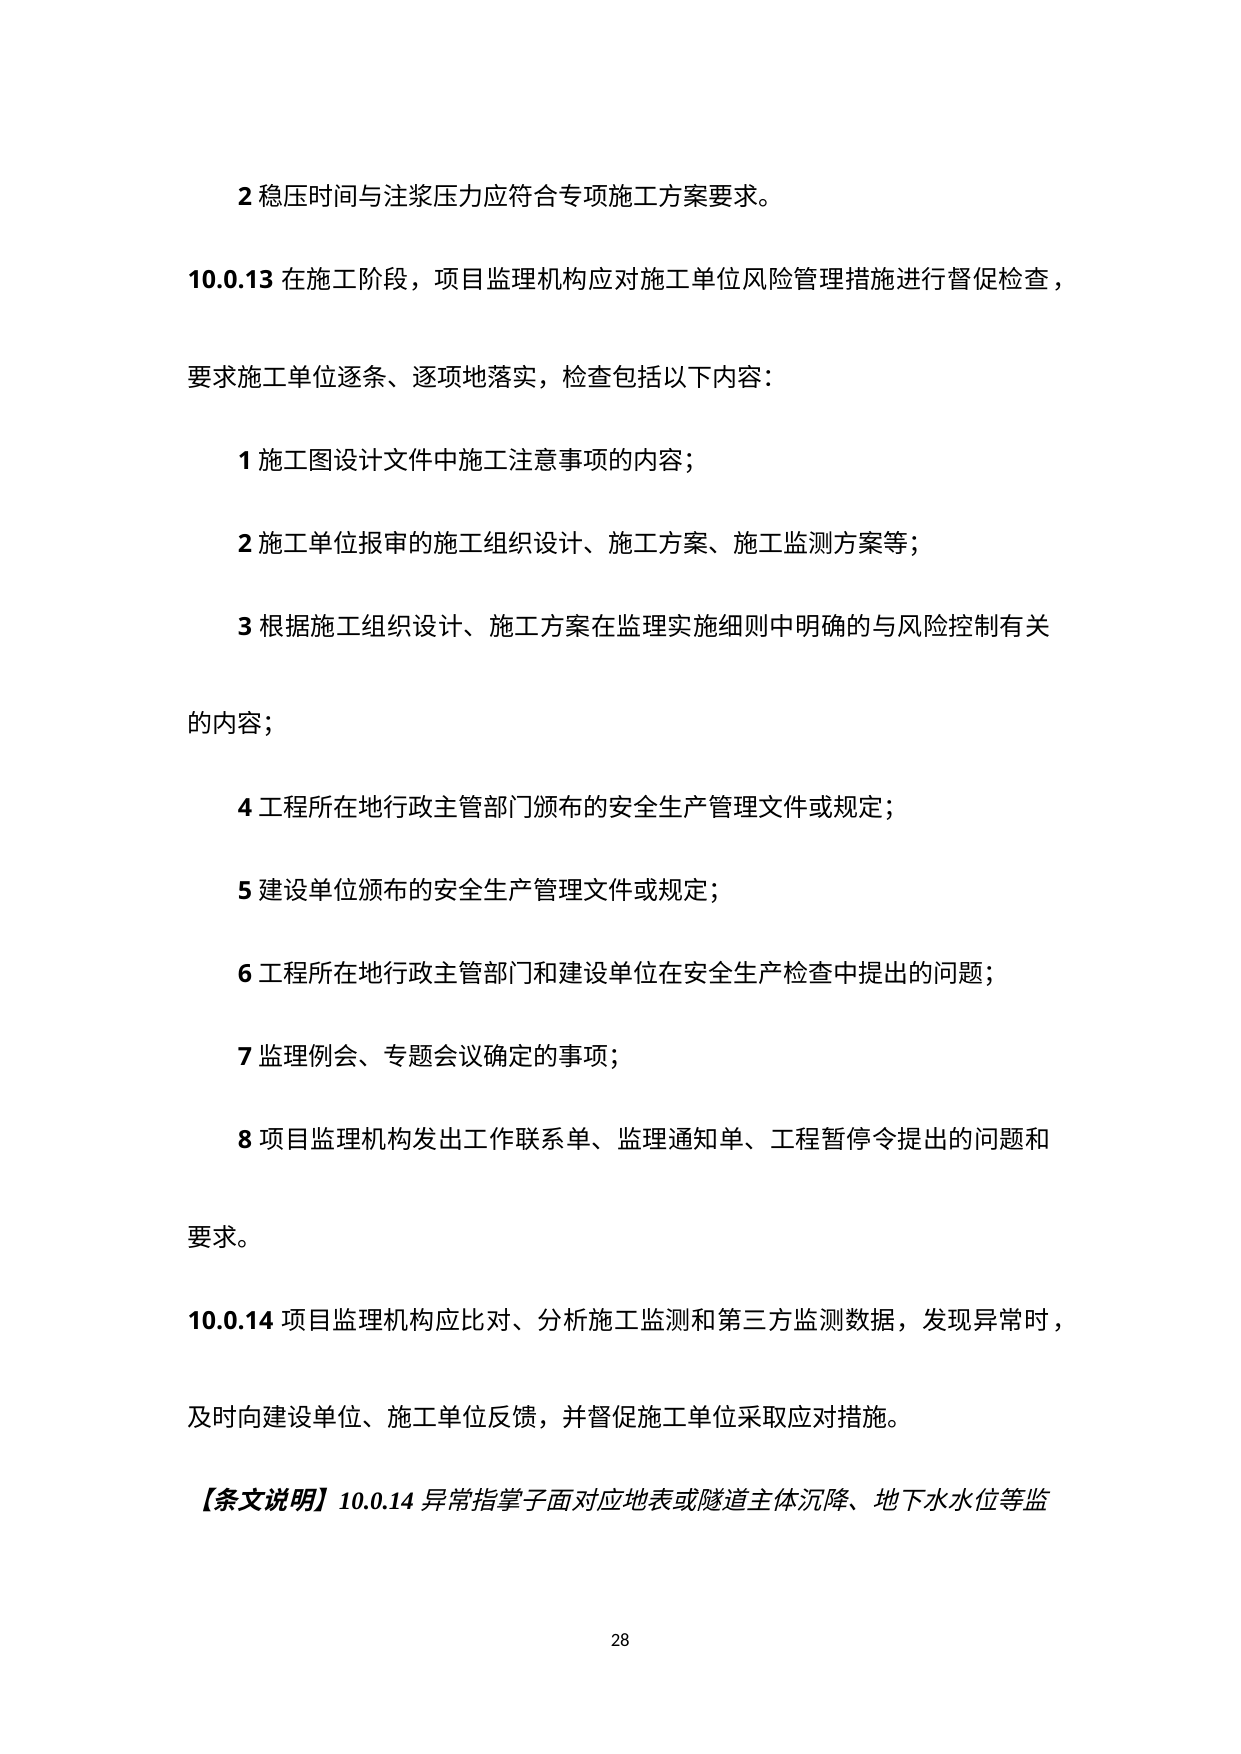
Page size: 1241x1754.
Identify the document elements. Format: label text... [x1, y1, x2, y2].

text 10.0.14 项目监理机构应比对、分析施工监测和第三方监测数据，发现异常时，及时向建设单位、施工单位反馈，并督促施工单位采取应对措施。 [187, 1286, 1053, 1448]
text 7 监理例会、专题会议确定的事项； [187, 1022, 1053, 1087]
text 4 工程所在地行政主管部门颁布的安全生产管理文件或规定； [187, 773, 1053, 838]
text 2 施工单位报审的施工组织设计、施工方案、施工监测方案等； [187, 509, 1053, 574]
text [187, 1466, 1053, 1531]
text 8 项目监理机构发出工作联系单、监理通知单、工程暂停令提出的问题和要求。 [187, 1105, 1053, 1268]
text 10.0.13 在施工阶段，项目监理机构应对施工单位风险管理措施进行督促检查，要求施工单位逐条、逐项地落实，检查包括以下内容： [187, 245, 1053, 408]
text 6 工程所在地行政主管部门和建设单位在安全生产检查中提出的问题； [187, 939, 1053, 1004]
text 5 建设单位颁布的安全生产管理文件或规定； [187, 856, 1053, 921]
text 1 施工图设计文件中施工注意事项的内容； [187, 426, 1053, 491]
text 3 根据施工组织设计、施工方案在监理实施细则中明确的与风险控制有关的内容； [187, 592, 1053, 754]
text 2 稳压时间与注浆压力应符合专项施工方案要求。 [187, 162, 1053, 227]
